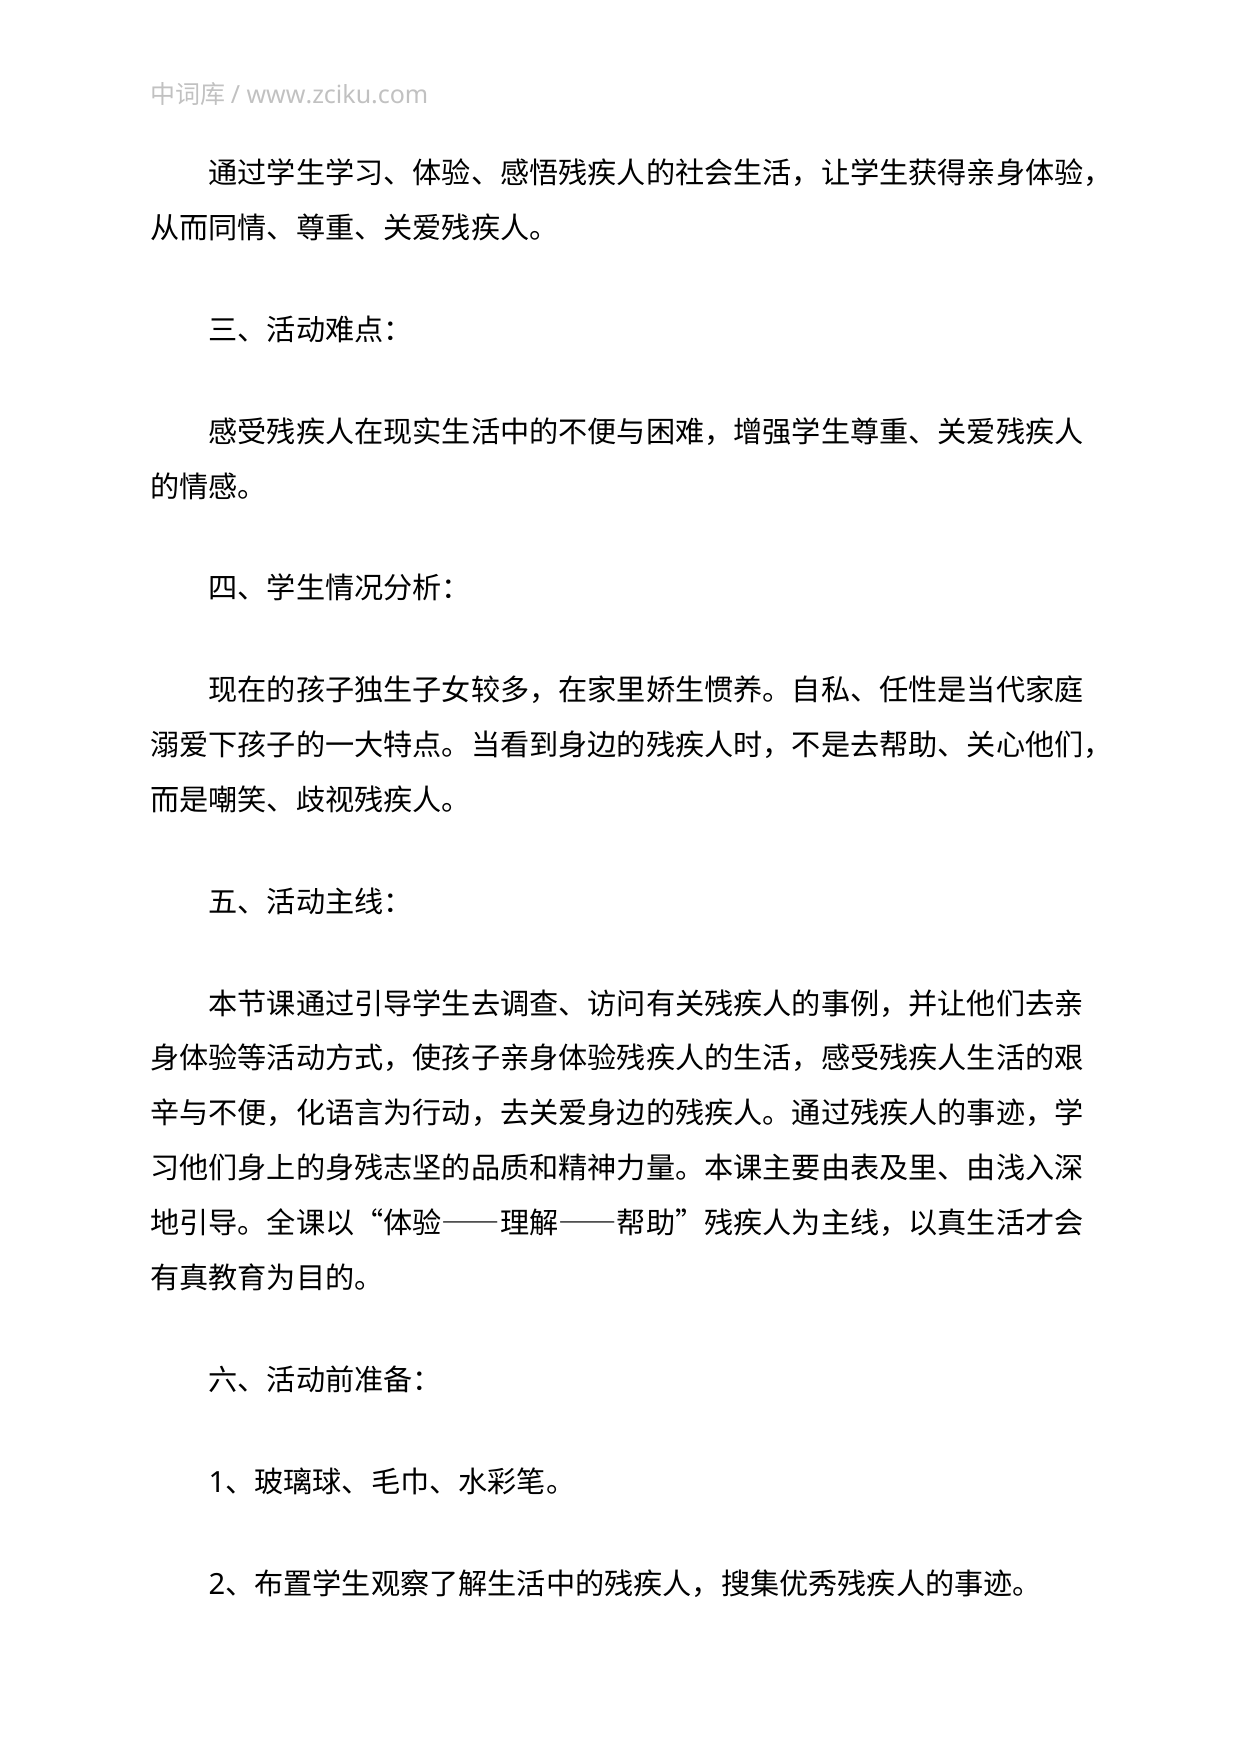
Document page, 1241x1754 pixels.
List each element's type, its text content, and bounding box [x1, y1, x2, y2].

text 通过学生学习、体验、感悟残疾人的社会生活，让学生获得亲身体验，从而同情、尊重、关爱残疾人。 [150, 150, 1090, 247]
text 1、玻璃球、毛巾、水彩笔。 [150, 1458, 1090, 1501]
text 本节课通过引导学生去调查、访问有关残疾人的事例，并让他们去亲身体验等活动方式，使孩子亲身体验残疾人的生活，感受残疾人生活的艰辛与不便，化语言为行动，去关爱身边的残疾人。通过残疾人的事迹，学习他们身上的身残志坚的品质和精神力量。本课主要由表及里、由浅入深地引导。全课以“体验——理解——帮助”残疾人为主线，以真生活才会有真教育为目的。 [150, 980, 1090, 1297]
text 现在的孩子独生子女较多，在家里娇生惯养。自私、任性是当代家庭溺爱下孩子的一大特点。当看到身边的残疾人时，不是去帮助、关心他们，而是嘲笑、歧视残疾人。 [150, 667, 1090, 819]
text 感受残疾人在现实生活中的不便与困难，增强学生尊重、关爱残疾人的情感。 [150, 408, 1090, 506]
text 六、活动前准备： [150, 1356, 1090, 1399]
text 四、学生情况分析： [150, 565, 1090, 607]
text 三、活动难点： [150, 307, 1090, 349]
text 五、活动主线： [150, 878, 1090, 921]
text 2、布置学生观察了解生活中的残疾人，搜集优秀残疾人的事迹。 [150, 1560, 1090, 1603]
